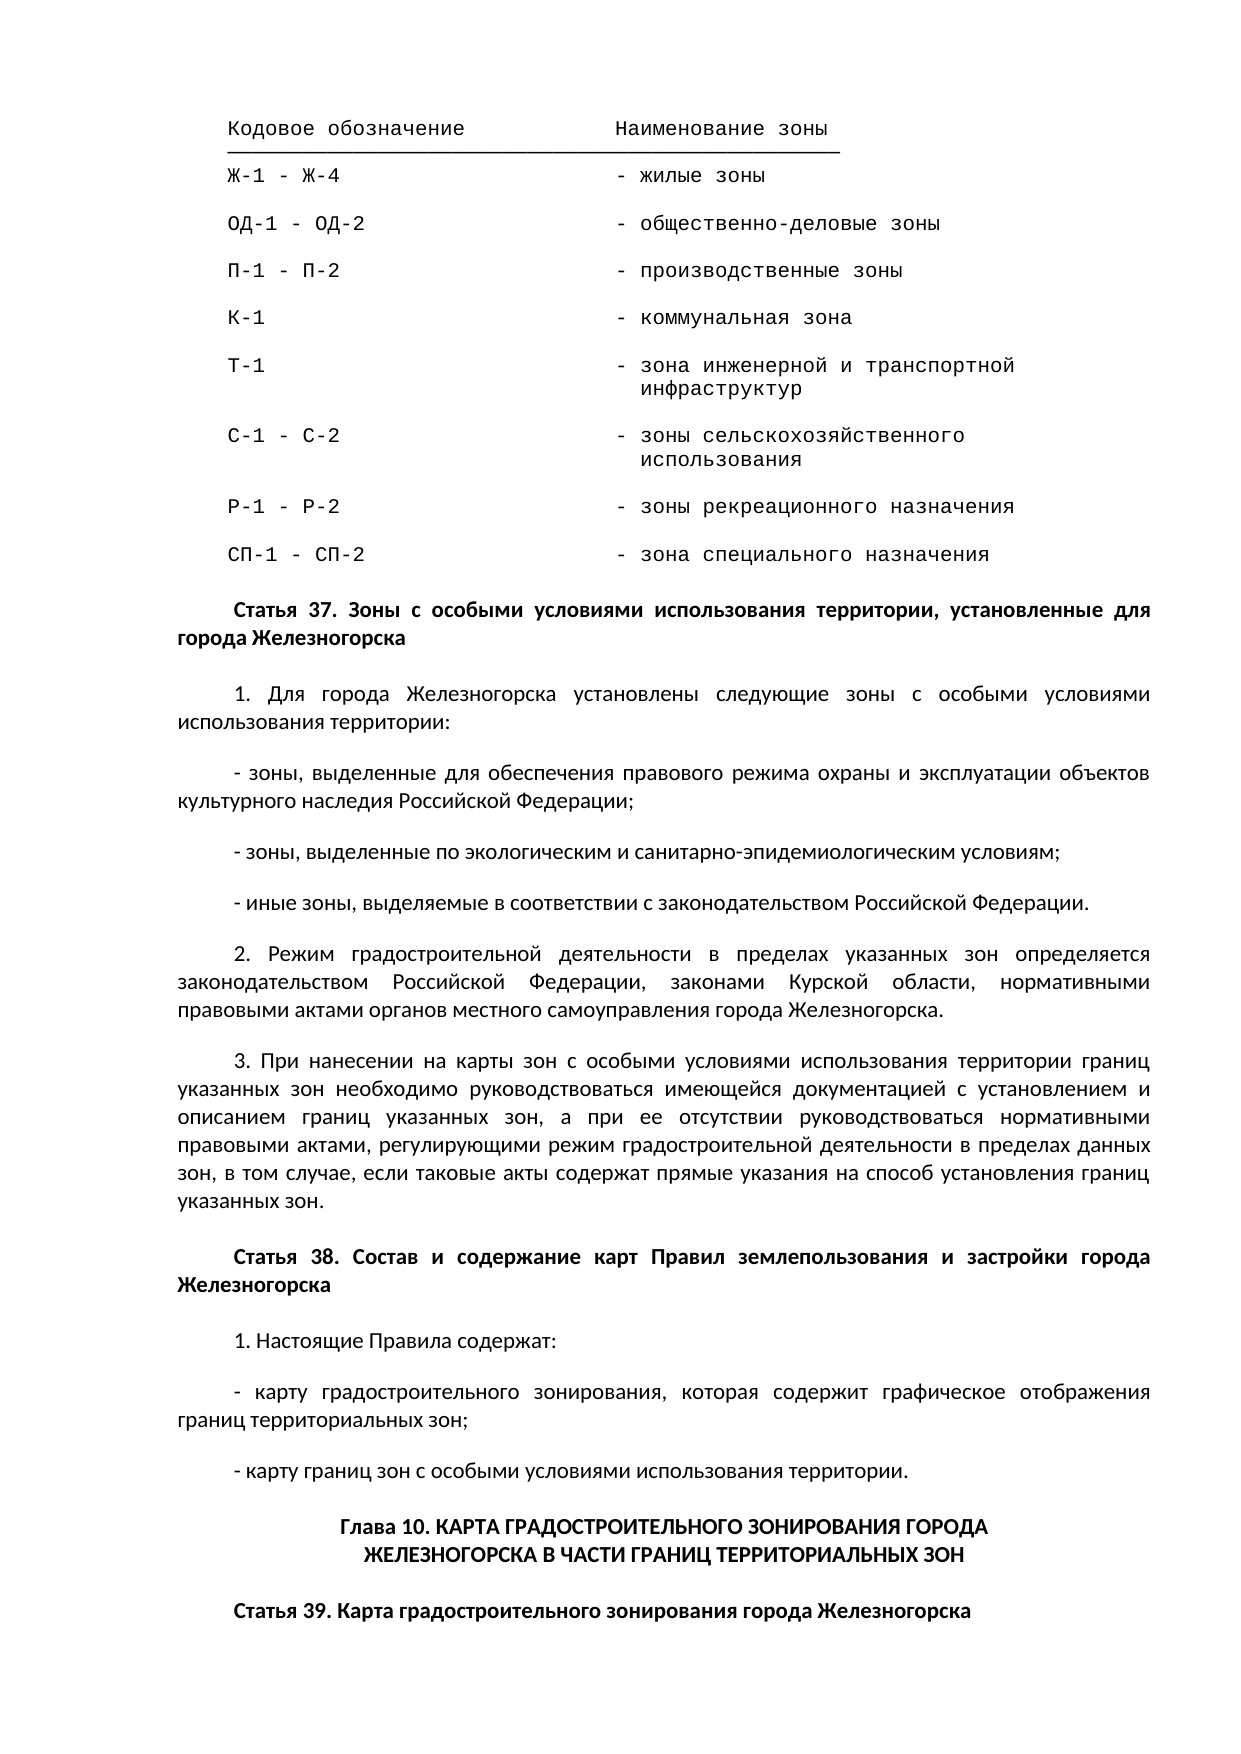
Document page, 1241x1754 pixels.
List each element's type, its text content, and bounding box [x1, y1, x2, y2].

text К-1 - коммунальная зона [177, 307, 1152, 331]
title Статья 37. Зоны с особыми условиями использования территории, установленные для города Железногорска [177, 595, 1152, 651]
text Р-1 - Р-2 - зоны рекреационного назначения [177, 496, 1152, 520]
title ЖЕЛЕЗНОГОРСКА В ЧАСТИ ГРАНИЦ ТЕРРИТОРИАЛЬНЫХ ЗОН [177, 1540, 1152, 1568]
text 1. Настоящие Правила содержат: [177, 1326, 1152, 1354]
title Статья 39. Карта градостроительного зонирования города Железногорска [177, 1596, 1152, 1624]
text С-1 - С-2 - зоны сельскохозяйственного [177, 426, 1152, 449]
title Статья 38. Состав и содержание карт Правил землепользования и застройки города Железногорска [177, 1242, 1152, 1298]
text 1. Для города Железногорска установлены следующие зоны с особыми условиями использования территории: [177, 679, 1152, 736]
text - карту градостроительного зонирования, которая содержит графическое отображения границ территориальных зон; [177, 1377, 1152, 1433]
text 3. При нанесении на карты зон с особыми условиями использования территории границ указанных зон необходимо руководствоваться имеющейся документацией с установлением и описанием границ указанных зон, а при ее отсутствии руководствоваться нормативными правовыми актами, регулирующими режим градостроительной деятельности в пределах данных зон, в том случае, если таковые акты содержат прямые указания на способ установления границ указанных зон. [177, 1046, 1152, 1214]
text ───────────────────────────────────────────────── [177, 142, 1152, 165]
text Кодовое обозначение Наименование зоны [177, 118, 1152, 142]
text Т-1 - зона инженерной и транспортной [177, 354, 1152, 378]
text инфраструктур [177, 378, 1152, 402]
text - зоны, выделенные для обеспечения правового режима охраны и эксплуатации объектов культурного наследия Российской Федерации; [177, 758, 1152, 814]
text - карту границ зон с особыми условиями использования территории. [177, 1456, 1152, 1484]
text - иные зоны, выделяемые в соответствии с законодательством Российской Федерации. [177, 888, 1152, 916]
text СП-1 - СП-2 - зона специального назначения [177, 544, 1152, 567]
text 2. Режим градостроительной деятельности в пределах указанных зон определяется законодательством Российской Федерации, законами Курской области, нормативными правовыми актами органов местного самоуправления города Железногорска. [177, 939, 1152, 1023]
text П-1 - П-2 - производственные зоны [177, 260, 1152, 284]
text Ж-1 - Ж-4 - жилые зоны [177, 165, 1152, 189]
text - зоны, выделенные по экологическим и санитарно-эпидемиологическим условиям; [177, 837, 1152, 865]
text использования [177, 449, 1152, 473]
title Глава 10. КАРТА ГРАДОСТРОИТЕЛЬНОГО ЗОНИРОВАНИЯ ГОРОДА [177, 1512, 1152, 1540]
text ОД-1 - ОД-2 - общественно-деловые зоны [177, 213, 1152, 236]
